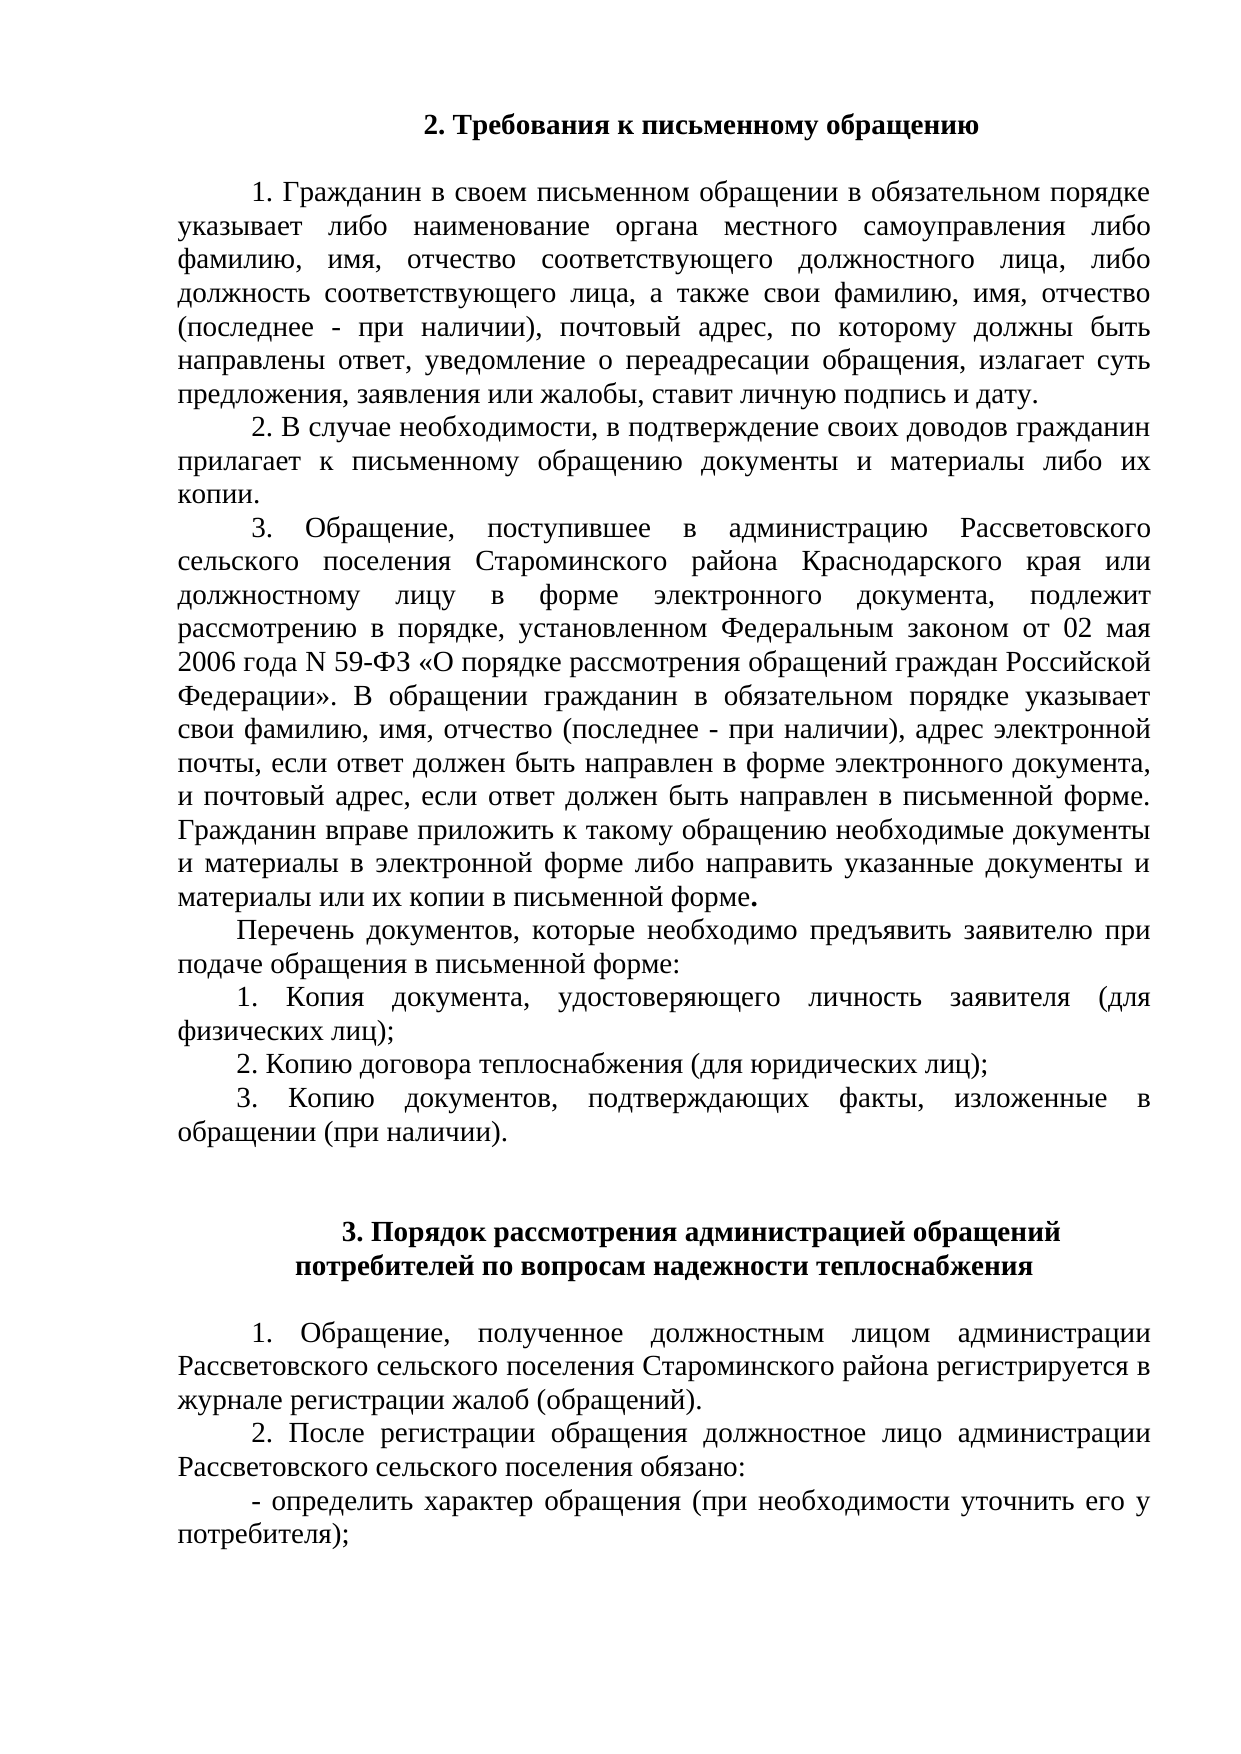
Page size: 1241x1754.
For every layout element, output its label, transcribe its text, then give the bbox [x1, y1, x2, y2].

text 1. Копия документа, удостоверяющего личность заявителя (для физических лиц); [177, 979, 1152, 1047]
text 1. Обращение, полученное должностным лицом администрации Рассветовского сельского поселения Староминского района регистрируется в журнале регистрации жалоб (обращений). [177, 1315, 1152, 1416]
text 2. Копию договора теплоснабжения (для юридических лиц); [177, 1047, 1152, 1080]
text 3. Копию документов, подтверждающих факты, изложенные в обращении (при наличии). [177, 1080, 1152, 1147]
text 3. Порядок рассмотрения администрацией обращений потребителей по вопросам надежности теплоснабжения [177, 1214, 1152, 1281]
text 3. Обращение, поступившее в администрацию Рассветовского сельского поселения Староминского района Краснодарского края или должностному лицу в форме электронного документа, подлежит рассмотрению в порядке, установленном Федеральным законом от 02 мая 2006 года N 59-ФЗ «О порядке рассмотрения обращений граждан Российской Федерации». В обращении гражданин в обязательном порядке указывает свои фамилию, имя, отчество (последнее - при наличии), адрес электронной почты, если ответ должен быть направлен в форме электронного документа, и почтовый адрес, если ответ должен быть направлен в письменной форме. Гражданин вправе приложить к такому обращению необходимые документы и материалы в электронной форме либо направить указанные документы и материалы или их копии в письменной форме. [177, 510, 1152, 912]
text Перечень документов, которые необходимо предъявить заявителю при подаче обращения в письменной форме: [177, 912, 1152, 979]
text 2. Требования к письменному обращению [177, 107, 1152, 141]
text 2. В случае необходимости, в подтверждение своих доводов гражданин прилагает к письменному обращению документы и материалы либо их копии. [177, 409, 1152, 510]
text 2. После регистрации обращения должностное лицо администрации Рассветовского сельского поселения обязано: [177, 1416, 1152, 1483]
text - определить характер обращения (при необходимости уточнить его у потребителя); [177, 1483, 1152, 1550]
text 1. Гражданин в своем письменном обращении в обязательном порядке указывает либо наименование органа местного самоуправления либо фамилию, имя, отчество соответствующего должностного лица, либо должность соответствующего лица, а также свои фамилию, имя, отчество (последнее - при наличии), почтовый адрес, по которому должны быть направлены ответ, уведомление о переадресации обращения, излагает суть предложения, заявления или жалобы, ставит личную подпись и дату. [177, 174, 1152, 409]
